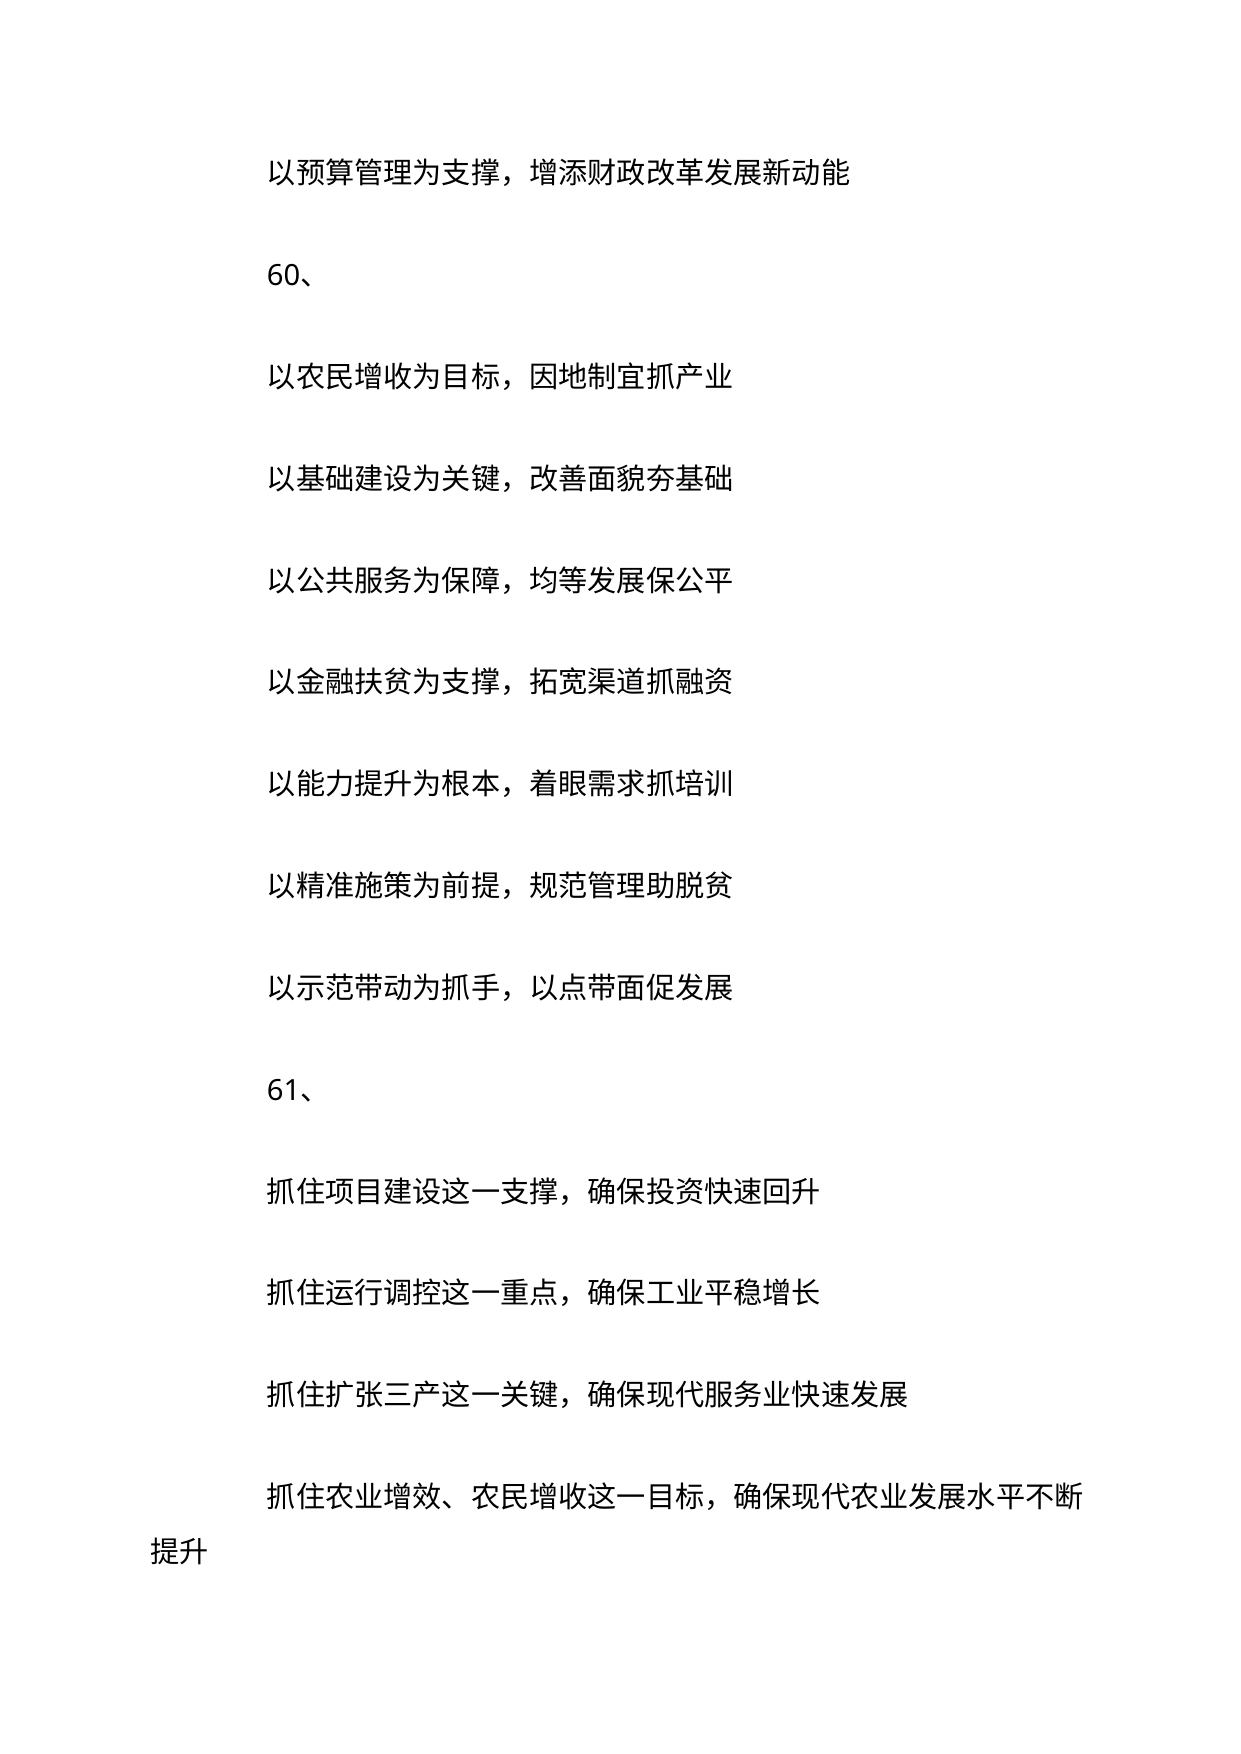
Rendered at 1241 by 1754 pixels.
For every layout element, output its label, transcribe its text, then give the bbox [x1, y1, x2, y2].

text 61、 [150, 1066, 1090, 1108]
text 抓住农业增效、农民增收这一目标，确保现代农业发展水平不断提升 [150, 1473, 1090, 1571]
text 以示范带动为抓手，以点带面促发展 [150, 964, 1090, 1007]
text 抓住运行调控这一重点，确保工业平稳增长 [150, 1270, 1090, 1312]
text 以农民增收为目标，因地制宜抓产业 [150, 354, 1090, 396]
text 60、 [150, 252, 1090, 294]
text 以预算管理为支撑，增添财政改革发展新动能 [150, 150, 1090, 192]
text 以精准施策为前提，规范管理助脱贫 [150, 863, 1090, 905]
text 以能力提升为根本，着眼需求抓培训 [150, 761, 1090, 803]
text 以金融扶贫为支撑，拓宽渠道抓融资 [150, 659, 1090, 701]
text 抓住项目建设这一支撑，确保投资快速回升 [150, 1168, 1090, 1210]
text 抓住扩张三产这一关键，确保现代服务业快速发展 [150, 1372, 1090, 1414]
text 以基础建设为关键，改善面貌夯基础 [150, 456, 1090, 498]
text 以公共服务为保障，均等发展保公平 [150, 557, 1090, 599]
